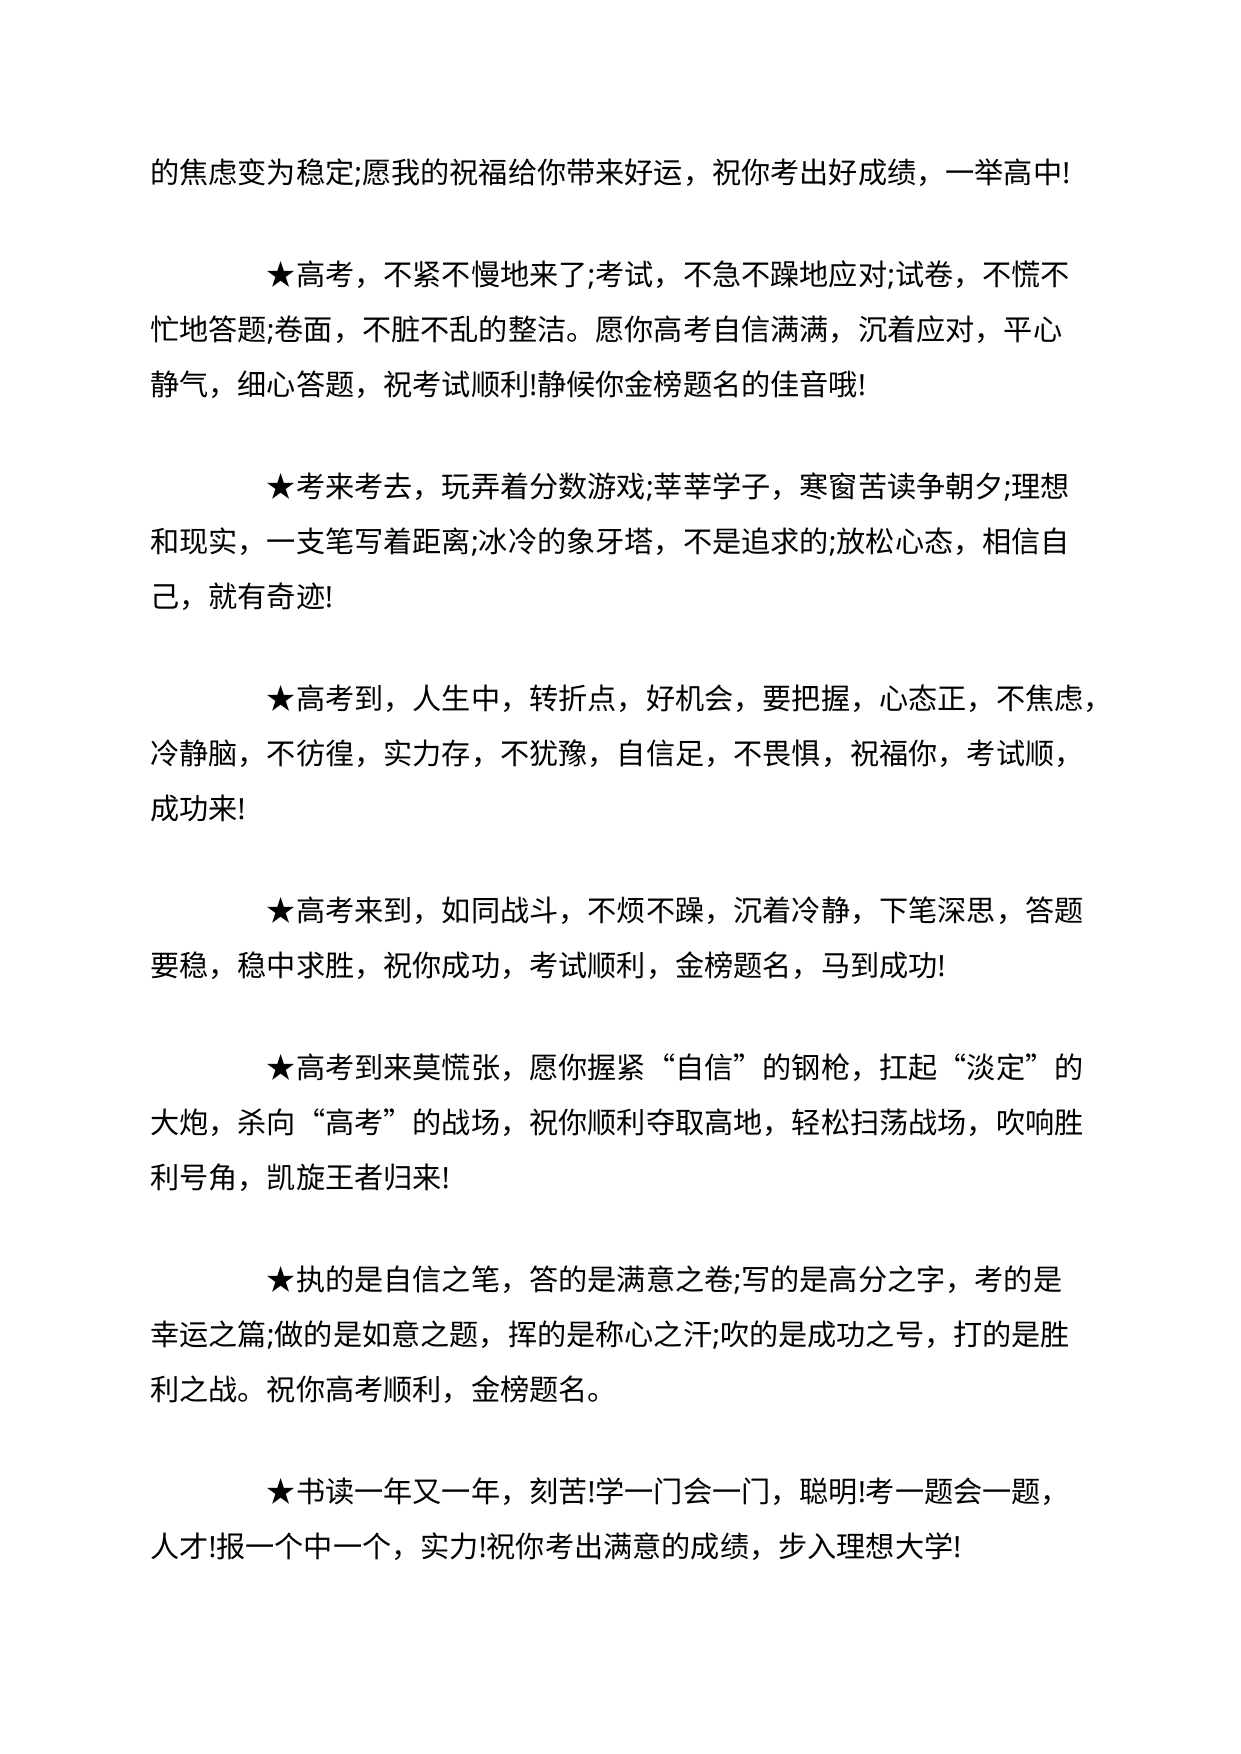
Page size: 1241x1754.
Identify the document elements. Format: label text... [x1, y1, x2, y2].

text ★高考到，人生中，转折点，好机会，要把握，心态正，不焦虑，冷静脑，不彷徨，实力存，不犹豫，自信足，不畏惧，祝福你，考试顺，成功来! [150, 676, 1090, 828]
text ★高考到来莫慌张，愿你握紧“自信”的钢枪，扛起“淡定”的大炮，杀向“高考”的战场，祝你顺利夺取高地，轻松扫荡战场，吹响胜利号角，凯旋王者归来! [150, 1044, 1090, 1197]
text ★书读一年又一年，刻苦!学一门会一门，聪明!考一题会一题，人才!报一个中一个，实力!祝你考出满意的成绩，步入理想大学! [150, 1468, 1090, 1566]
text ★执的是自信之笔，答的是满意之卷;写的是高分之字，考的是幸运之篇;做的是如意之题，挥的是称心之汗;吹的是成功之号，打的是胜利之战。祝你高考顺利，金榜题名。 [150, 1256, 1090, 1409]
text ★高考，不紧不慢地来了;考试，不急不躁地应对;试卷，不慌不忙地答题;卷面，不脏不乱的整洁。愿你高考自信满满，沉着应对，平心静气，细心答题，祝考试顺利!静候你金榜题名的佳音哦! [150, 252, 1090, 404]
text ★高考来到，如同战斗，不烦不躁，沉着冷静，下笔深思，答题要稳，稳中求胜，祝你成功，考试顺利，金榜题名，马到成功! [150, 888, 1090, 985]
text ★考来考去，玩弄着分数游戏;莘莘学子，寒窗苦读争朝夕;理想和现实，一支笔写着距离;冰冷的象牙塔，不是追求的;放松心态，相信自己，就有奇迹! [150, 464, 1090, 616]
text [150, 150, 1090, 192]
